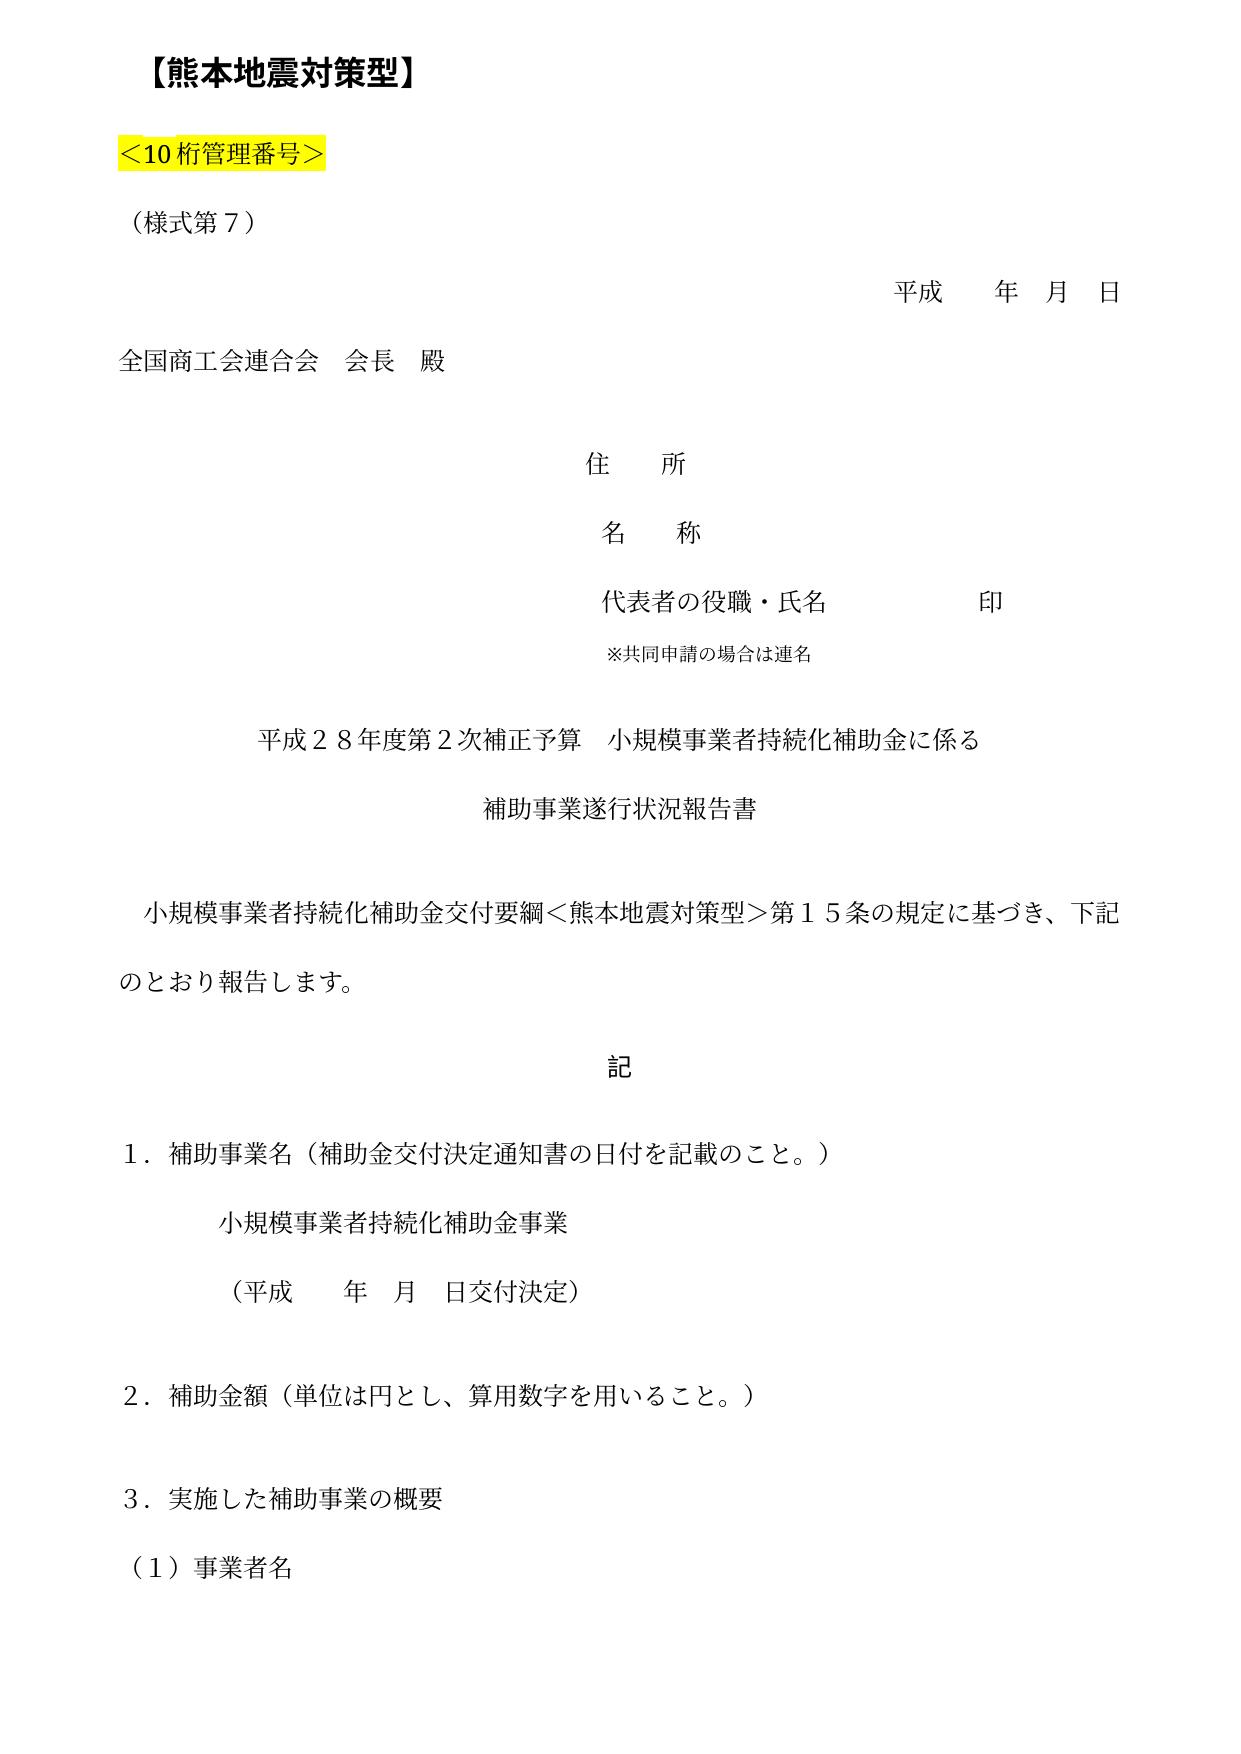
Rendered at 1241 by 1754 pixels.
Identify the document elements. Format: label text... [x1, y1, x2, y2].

text ＜10桁管理番号＞ [118, 118, 1122, 187]
text 平成 年 月 日 [118, 256, 1122, 325]
text 平成２８年度第２次補正予算 小規模事業者持続化補助金に係る [118, 704, 1122, 773]
text 小規模事業者持続化補助金事業 [118, 1187, 1122, 1256]
subtitle 記 [118, 1049, 1122, 1084]
text 住 所 [118, 429, 1122, 498]
text ※共同申請の場合は連名 [118, 636, 1122, 670]
text 全国商工会連合会 会長 殿 [118, 325, 1122, 394]
text ２．補助金額（単位は円とし、算用数字を用いること。） [118, 1360, 1122, 1429]
text （様式第７） [118, 187, 1122, 256]
text 名 称 [118, 498, 1122, 567]
text （１）事業者名 [118, 1532, 1122, 1601]
text 補助事業遂行状況報告書 [118, 773, 1122, 842]
text （平成 年 月 日交付決定） [118, 1256, 1122, 1325]
text 代表者の役職・氏名 印 [118, 567, 1122, 636]
text 小規模事業者持続化補助金交付要綱＜熊本地震対策型＞第１５条の規定に基づき、下記のとおり報告します。 [118, 877, 1122, 1015]
text ３．実施した補助事業の概要 [118, 1463, 1122, 1532]
text １．補助事業名（補助金交付決定通知書の日付を記載のこと。） [118, 1118, 1122, 1187]
